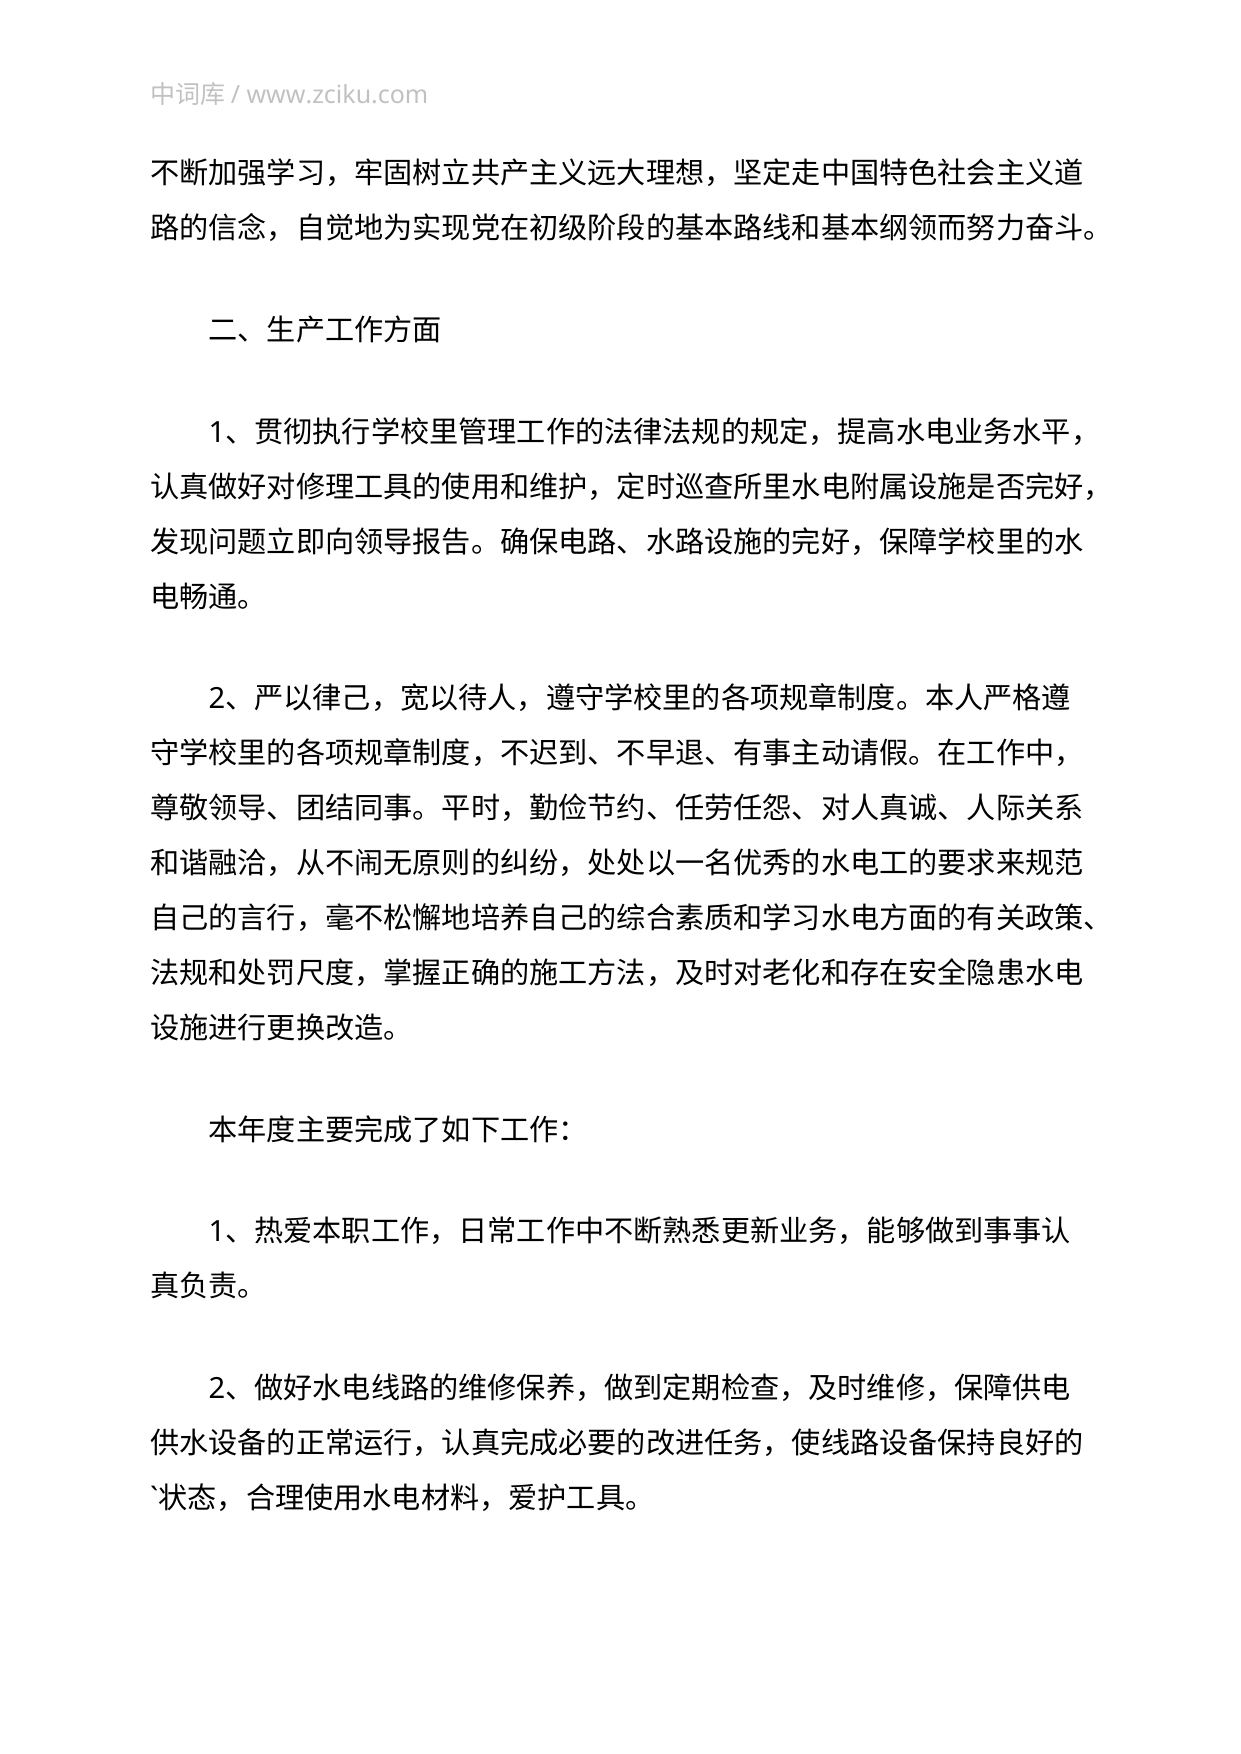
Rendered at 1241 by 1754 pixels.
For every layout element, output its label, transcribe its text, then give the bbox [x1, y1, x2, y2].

text 1、热爱本职工作，日常工作中不断熟悉更新业务，能够做到事事认真负责。 [150, 1208, 1090, 1305]
text 1、贯彻执行学校里管理工作的法律法规的规定，提高水电业务水平，认真做好对修理工具的使用和维护，定时巡查所里水电附属设施是否完好，发现问题立即向领导报告。确保电路、水路设施的完好，保障学校里的水电畅通。 [150, 408, 1090, 616]
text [150, 150, 1090, 247]
text 二、生产工作方面 [150, 307, 1090, 349]
text 2、严以律己，宽以待人，遵守学校里的各项规章制度。本人严格遵守学校里的各项规章制度，不迟到、不早退、有事主动请假。在工作中，尊敬领导、团结同事。平时，勤俭节约、任劳任怨、对人真诚、人际关系和谐融洽，从不闹无原则的纠纷，处处以一名优秀的水电工的要求来规范自己的言行，毫不松懈地培养自己的综合素质和学习水电方面的有关政策、法规和处罚尺度，掌握正确的施工方法，及时对老化和存在安全隐患水电设施进行更换改造。 [150, 675, 1090, 1047]
text 本年度主要完成了如下工作： [150, 1106, 1090, 1148]
text 2、做好水电线路的维修保养，做到定期检查，及时维修，保障供电供水设备的正常运行，认真完成必要的改进任务，使线路设备保持良好的`状态，合理使用水电材料，爱护工具。 [150, 1365, 1090, 1517]
